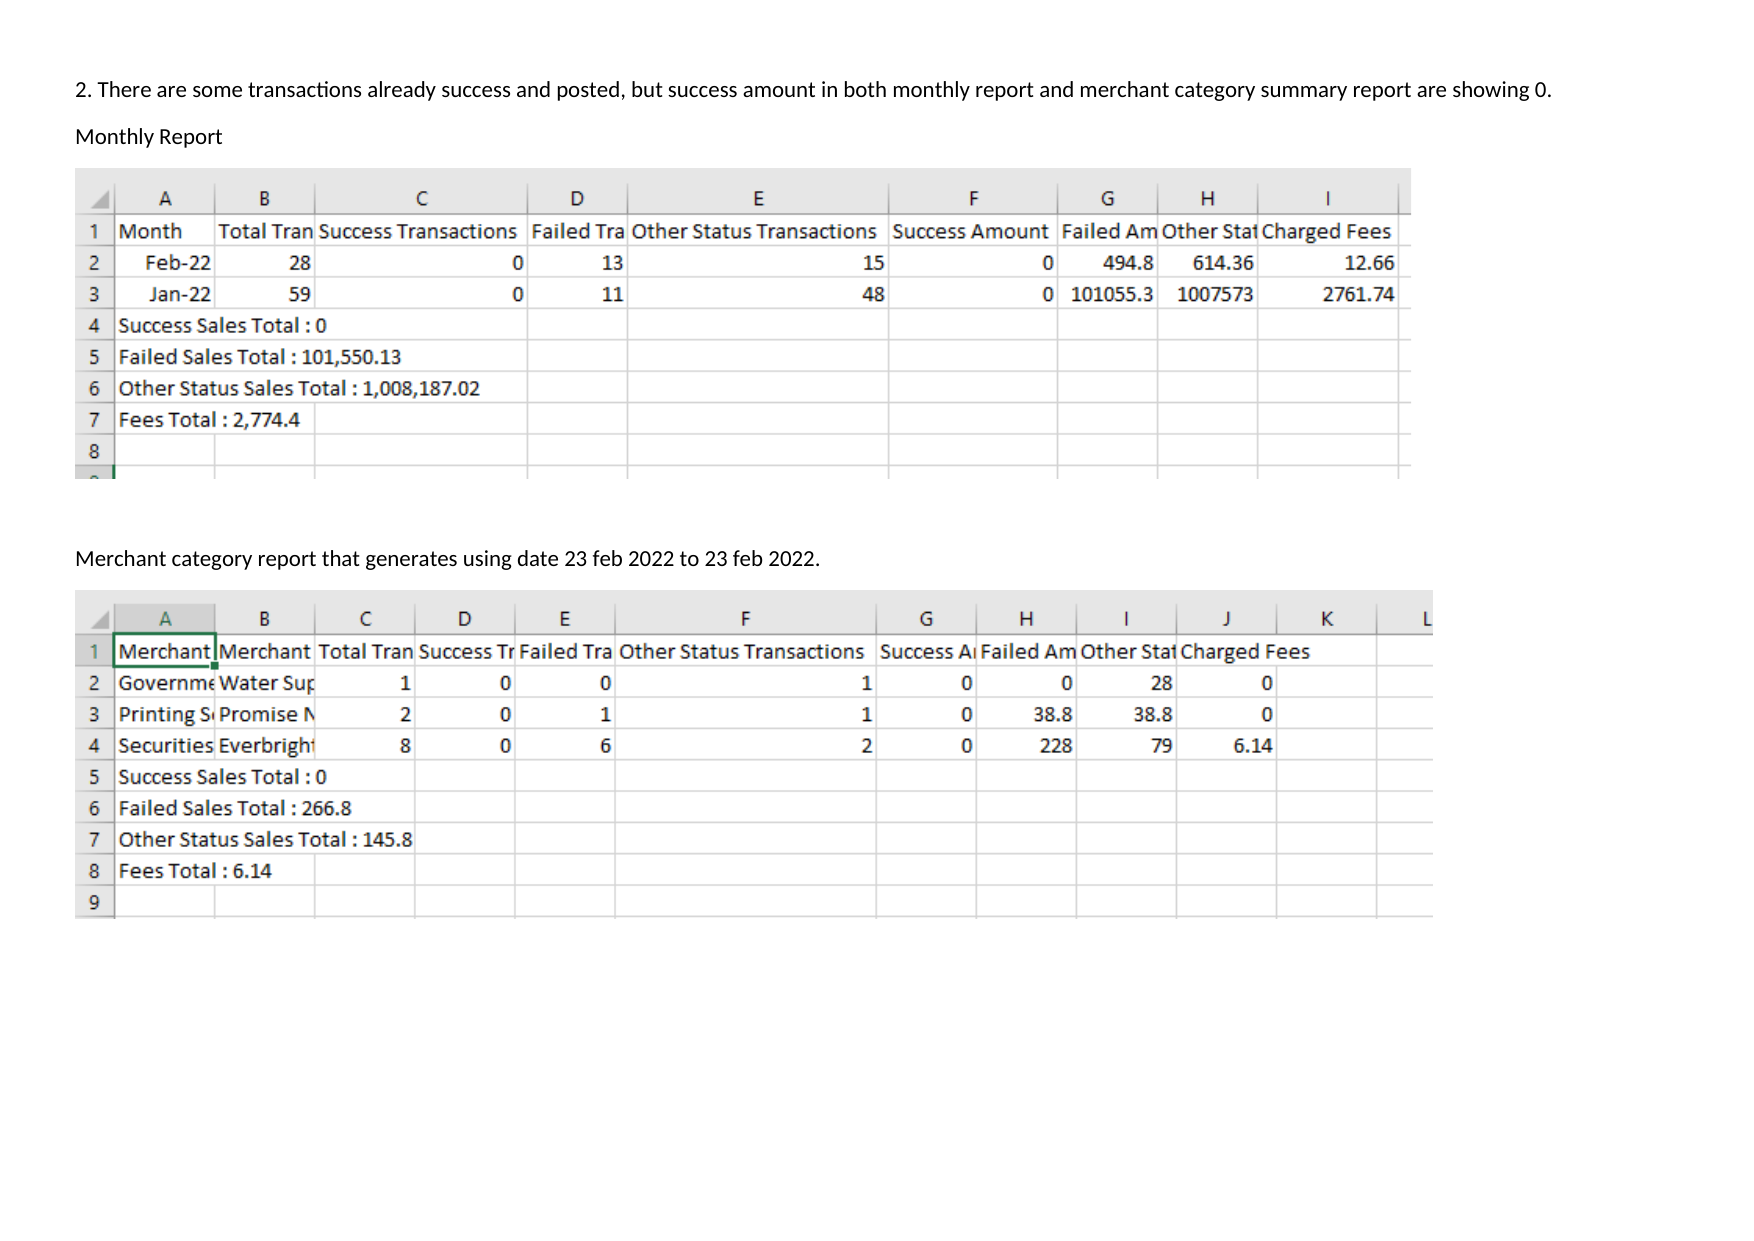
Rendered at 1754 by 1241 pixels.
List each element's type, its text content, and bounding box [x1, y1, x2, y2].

picture [75, 590, 1433, 919]
text 2. There are some transactions already success and posted, but success amount in both monthly report and merchant category summary report are showing 0. [75, 75, 1679, 103]
picture [75, 168, 1412, 479]
text Merchant category report that generates using date 23 feb 2022 to 23 feb 2022. [75, 544, 1679, 572]
text Monthly Report [75, 122, 1679, 150]
